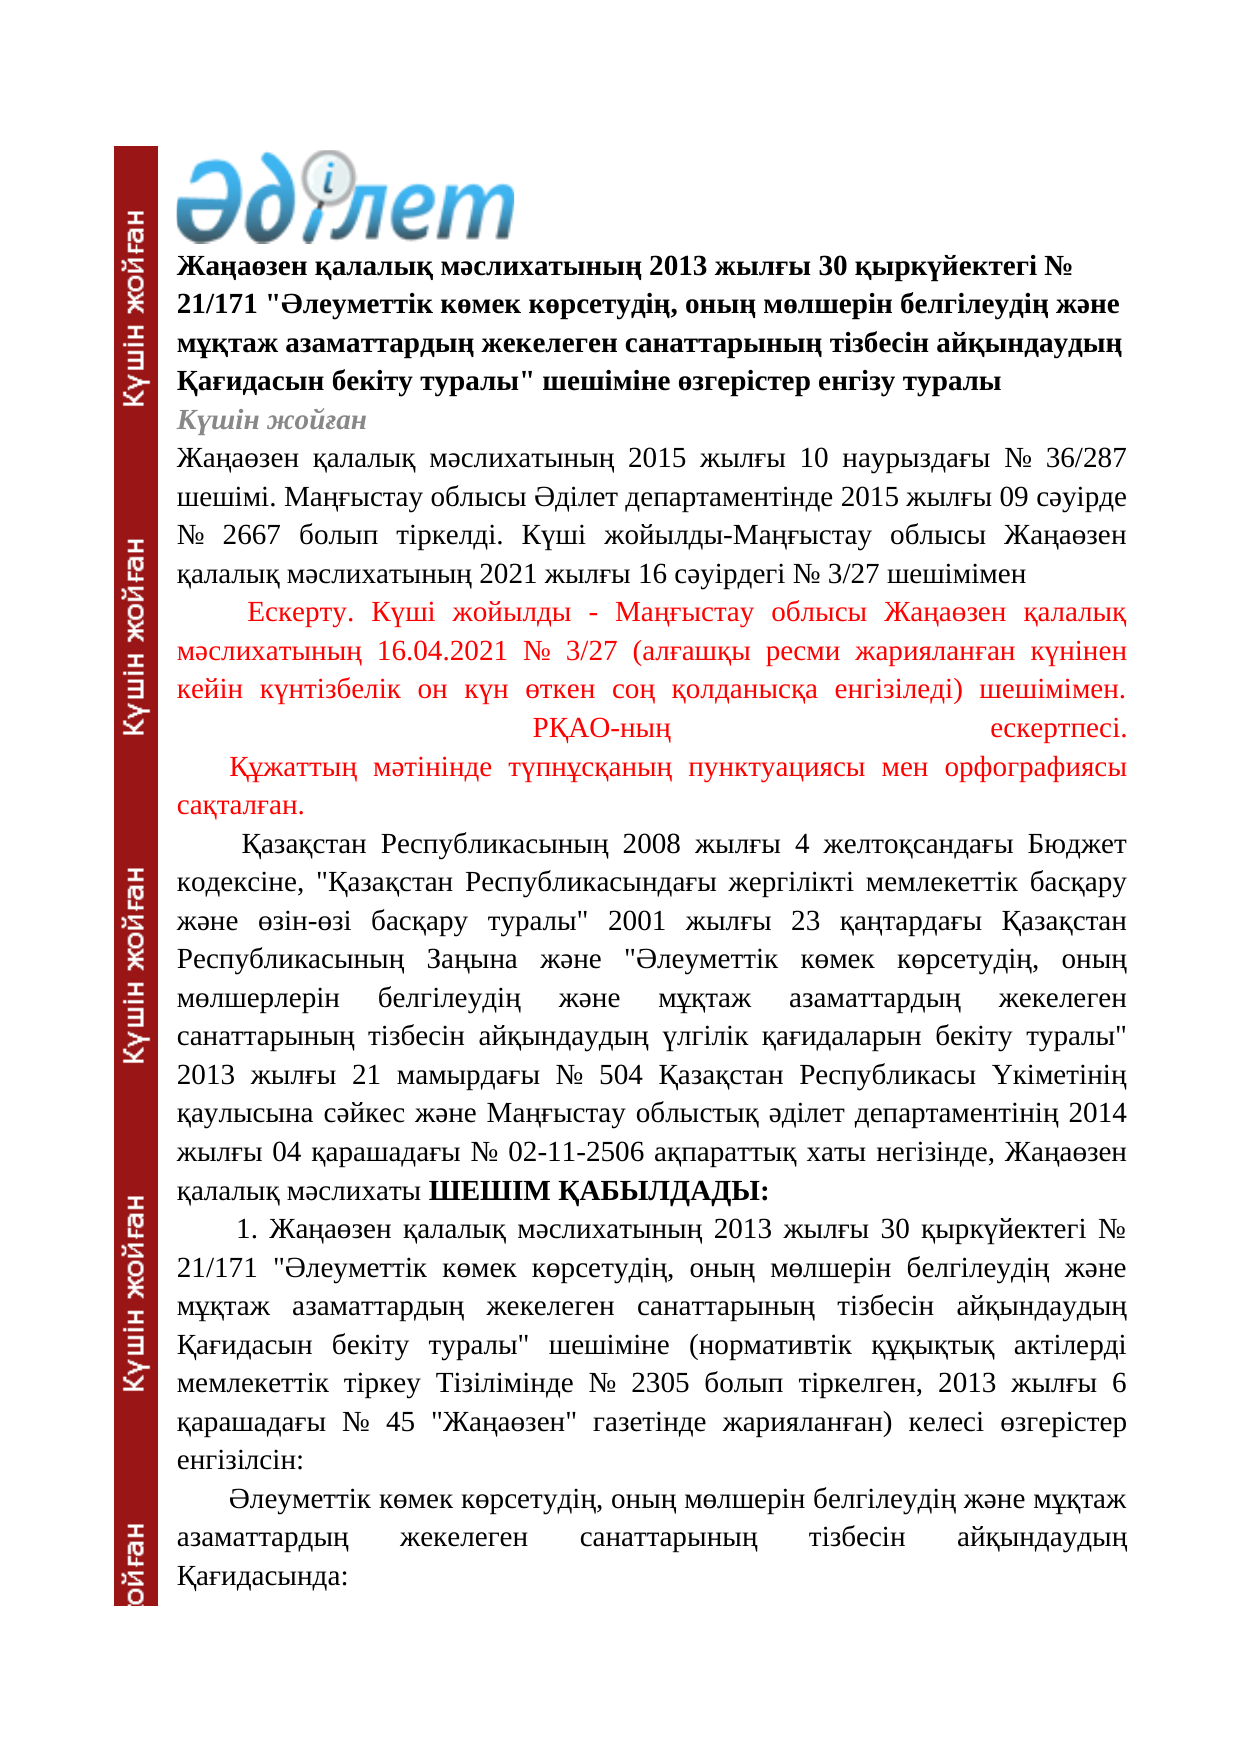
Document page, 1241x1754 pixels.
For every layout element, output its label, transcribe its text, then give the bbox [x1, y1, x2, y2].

text Әлеуметтік көмек көрсетудің, оның мөлшерін белгілеудің және мұқтаж азаматтардың жекелеген санаттарының тізбесін айқындаудың Қағидасында: [112, 1481, 1128, 1592]
text Жаңаөзен қалалық мәслихатының 2013 жылғы 30 қыркүйектегі № 21/171 "Әлеуметтік көмек көрсетудің, оның мөлшерін белгілеудің және мұқтаж азаматтардың жекелеген санаттарының тізбесін айқындаудың Қағидасын бекіту туралы" шешіміне өзгерістер енгізу туралы [112, 248, 1128, 397]
text Жаңаөзен қалалық мәслихатының 2015 жылғы 10 наурыздағы № 36/287 шешімі. Маңғыстау облысы Әділет департаментінде 2015 жылғы 09 сәуірде № 2667 болып тіркелді. Күші жойылды-Маңғыстау облысы Жаңаөзен қалалық мәслихатының 2021 жылғы 16 сәуірдегі № 3/27 шешімімен [112, 440, 1128, 589]
text Ескерту. Күші жойылды - Маңғыстау облысы Жаңаөзен қалалық мәслихатының 16.04.2021 № 3/27 (алғашқы ресми жарияланған күнінен кейін күнтізбелік он күн өткен соң қолданысқа енгізіледі) шешімімен. РҚАО-ның ескертпесі. Құжаттың мәтінінде түпнұсқаның пунктуациясы мен орфографиясы сақталған. [112, 594, 1128, 821]
picture [114, 1592, 158, 1606]
picture [114, 435, 158, 440]
picture [114, 1206, 158, 1211]
picture [114, 146, 158, 248]
text Күшін жойған [112, 402, 1128, 435]
picture [114, 821, 158, 826]
picture [114, 397, 158, 402]
text Қазақстан Республикасының 2008 жылғы 4 желтоқсандағы Бюджет кодексіне, "Қазақстан Республикасындағы жергілікті мемлекеттік басқару және өзін-өзі басқару туралы" 2001 жылғы 23 қаңтардағы Қазақстан Республикасының Заңына және "Әлеуметтік көмек көрсетудің, оның мөлшерлерін белгілеудің және мұқтаж азаматтардың жекелеген санаттарының тізбесін айқындаудың үлгілік қағидаларын бекіту туралы" 2013 жылғы 21 мамырдағы № 504 Қазақстан Республикасы Үкіметінің қаулысына сәйкес және Маңғыстау облыстық әділет департаментінің 2014 жылғы 04 қарашадағы № 02-11-2506 ақпараттық хаты негізінде, Жаңаөзен қалалық мәслихаты ШЕШІМ ҚАБЫЛДАДЫ: [112, 826, 1128, 1206]
picture [114, 589, 158, 594]
picture [176, 150, 515, 244]
text 1. Жаңаөзен қалалық мәслихатының 2013 жылғы 30 қыркүйектегі № 21/171 "Әлеуметтік көмек көрсетудің, оның мөлшерін белгілеудің және мұқтаж азаматтардың жекелеген санаттарының тізбесін айқындаудың Қағидасын бекіту туралы" шешіміне (нормативтік құқықтық актілерді мемлекеттік тіркеу Тізілімінде № 2305 болып тіркелген, 2013 жылғы 6 қарашадағы № 45 "Жаңаөзен" газетінде жарияланған) келесі өзгерістер енгізілсін: [112, 1211, 1128, 1476]
picture [114, 1476, 158, 1481]
